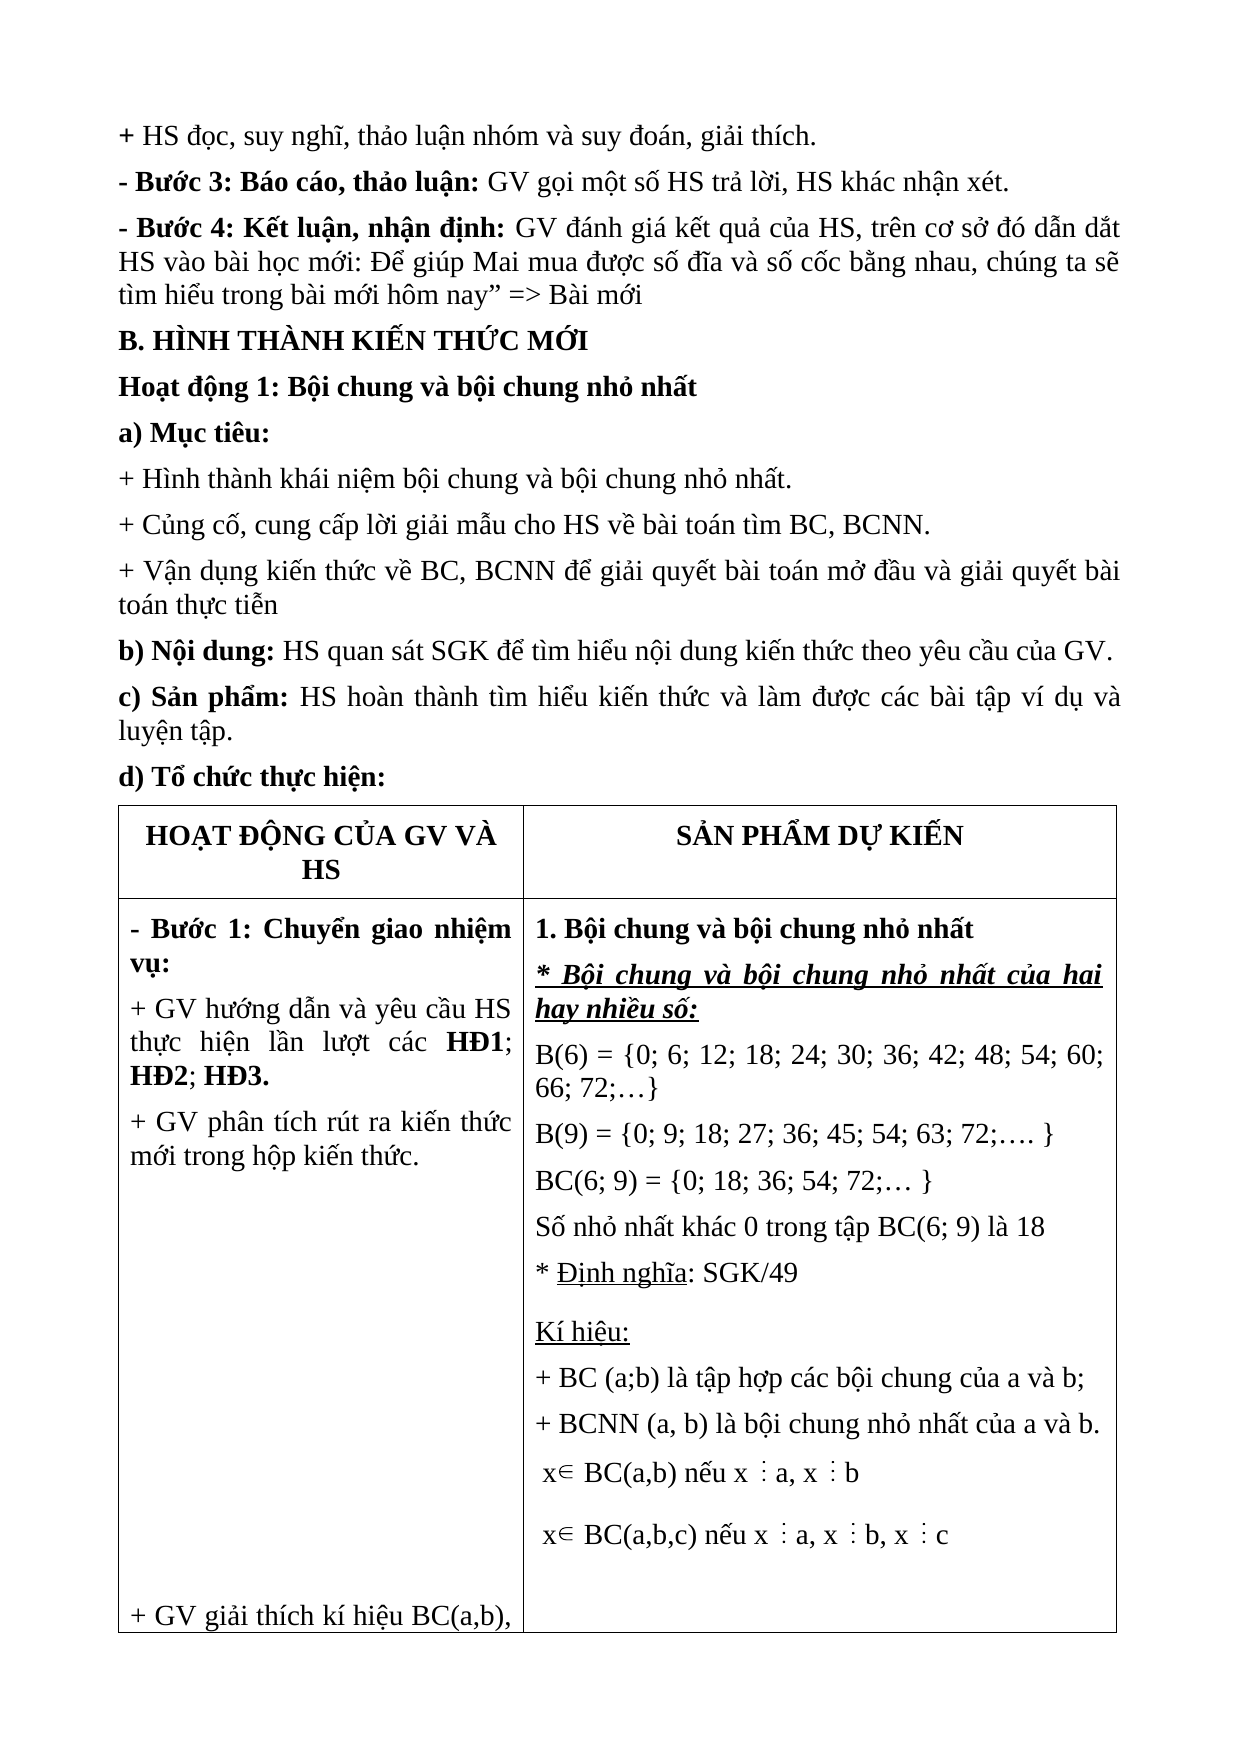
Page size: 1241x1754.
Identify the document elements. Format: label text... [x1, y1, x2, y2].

table_header HOẠT ĐỘNG CỦA GV VÀ HS [119, 806, 523, 898]
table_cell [119, 899, 523, 1632]
text Hoạt động 1: Bội chung và bội chung nhỏ nhất [118, 369, 1122, 403]
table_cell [524, 899, 1116, 1632]
table_header SẢN PHẨM DỰ KIẾN [524, 806, 1116, 898]
text a) Mục tiêu: [118, 415, 1122, 449]
text + HS đọc, suy nghĩ, thảo luận nhóm và suy đoán, giải thích. [118, 118, 1122, 152]
text c) Sản phẩm: HS hoàn thành tìm hiểu kiến thức và làm được các bài tập ví dụ và luyện tập. [118, 679, 1122, 746]
text - Bước 3: Báo cáo, thảo luận: GV gọi một số HS trả lời, HS khác nhận xét. [118, 164, 1122, 198]
text d) Tổ chức thực hiện: [118, 759, 1122, 792]
text + Vận dụng kiến thức về BC, BCNN để giải quyết bài toán mở đầu và giải quyết bài toán thực tiễn [118, 553, 1122, 621]
text - Bước 4: Kết luận, nhận định: GV đánh giá kết quả của HS, trên cơ sở đó dẫn dắt HS vào bài học mới: Để giúp Mai mua được số đĩa và số cốc bằng nhau, chúng ta sẽ tìm hiểu trong bài mới hôm nay” => Bài mới [118, 210, 1122, 311]
text b) Nội dung: HS quan sát SGK để tìm hiểu nội dung kiến thức theo yêu cầu của GV. [118, 633, 1122, 667]
text + Củng cố, cung cấp lời giải mẫu cho HS về bài toán tìm BC, BCNN. [118, 507, 1122, 541]
text + Hình thành khái niệm bội chung và bội chung nhỏ nhất. [118, 461, 1122, 495]
text B. HÌNH THÀNH KIẾN THỨC MỚI [118, 323, 1122, 357]
